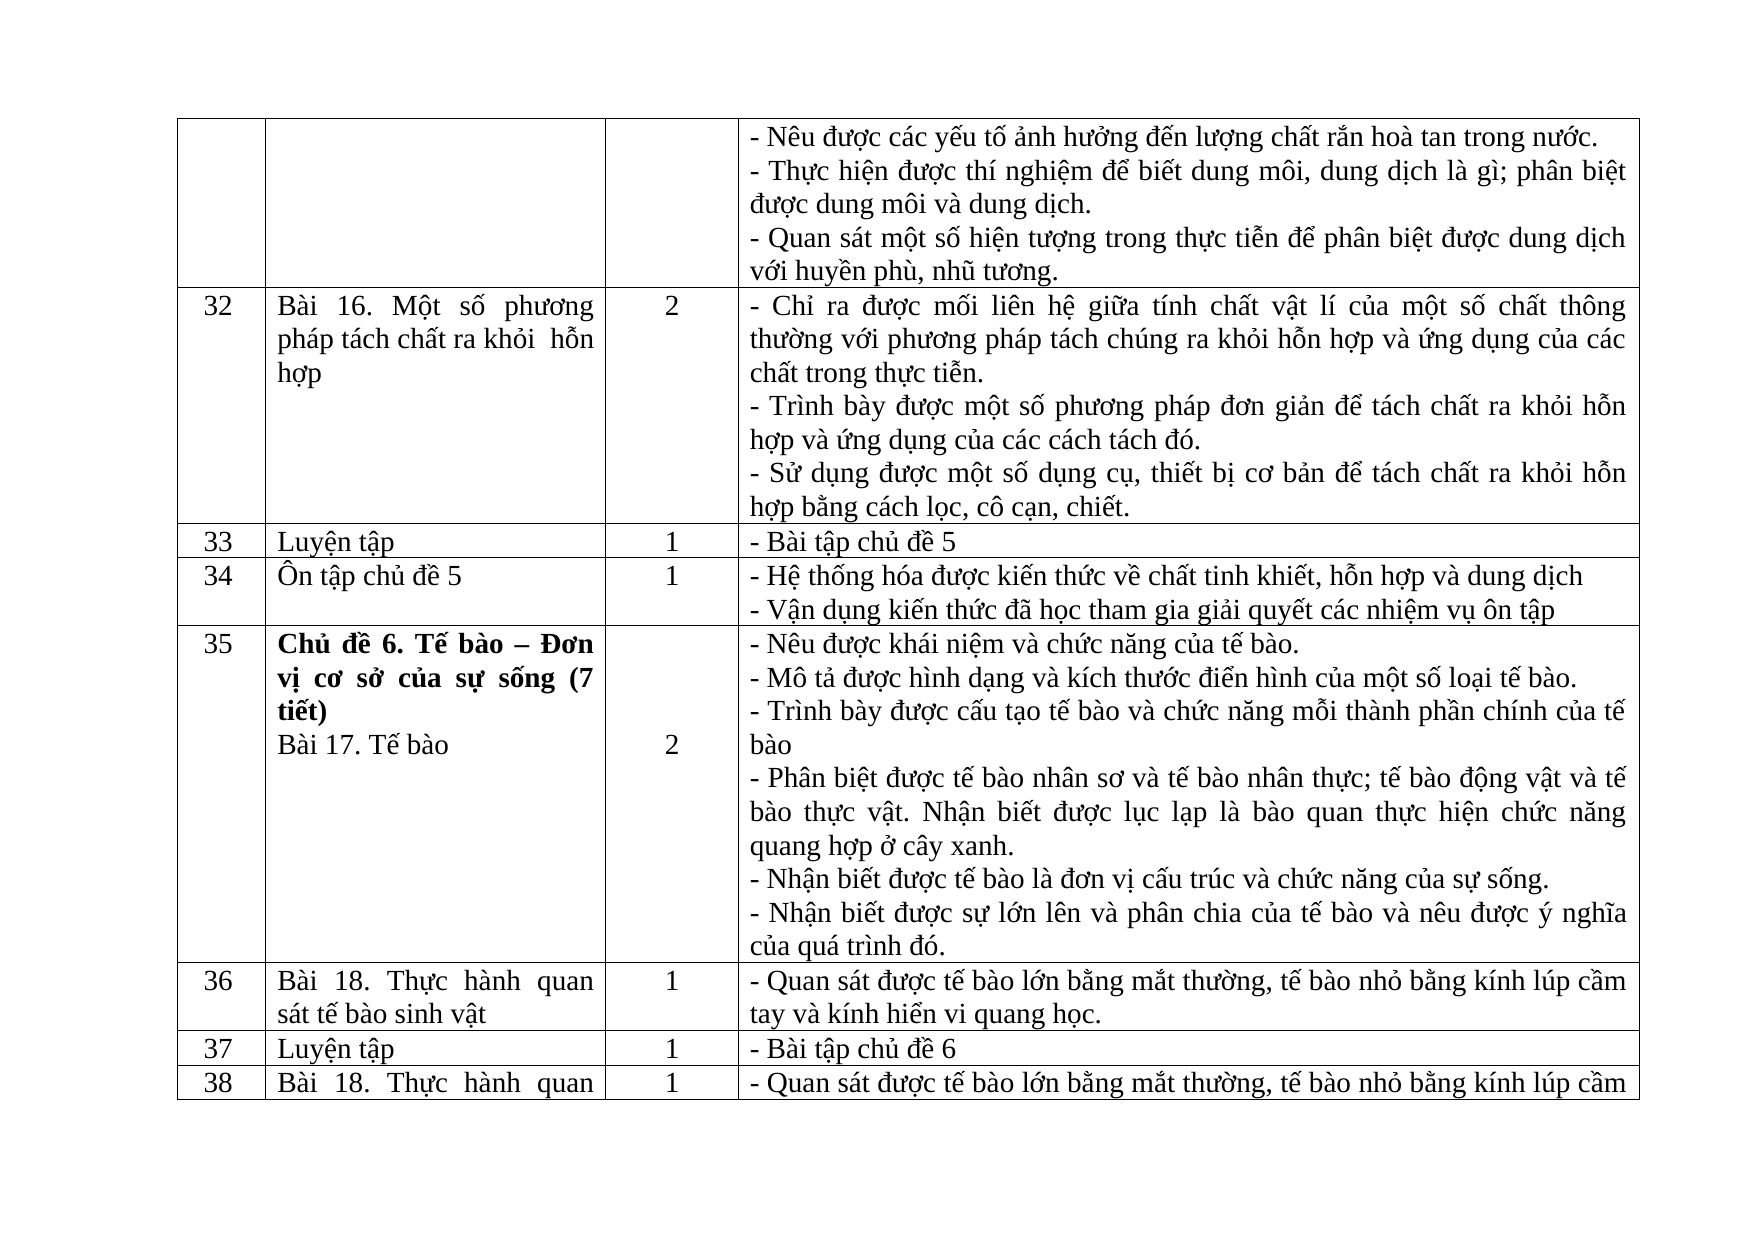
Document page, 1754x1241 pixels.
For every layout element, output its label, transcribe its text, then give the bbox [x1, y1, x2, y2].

table_cell 2 [606, 288, 738, 523]
table_cell 1 [606, 963, 738, 1030]
table_cell 2 [606, 626, 738, 962]
table_cell Bài 18. Thực hành quan sát tế bào sinh vật [266, 963, 605, 1030]
table_cell Ôn tập chủ đề 5 [266, 558, 605, 625]
table_cell [178, 626, 265, 962]
table_cell [178, 1031, 265, 1064]
table_cell - Bài tập chủ đề 6 [739, 1031, 1639, 1064]
table_cell 1 [606, 558, 738, 625]
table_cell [739, 119, 1639, 287]
table_cell [178, 558, 265, 625]
table_cell Bài 16. Một số phương pháp tách chất ra khỏi hỗn hợp [266, 288, 605, 523]
table_cell - Hệ thống hóa được kiến thức về chất tinh khiết, hỗn hợp và dung dịch - Vận dụng kiến thức đã học tham gia giải quyết các nhiệm vụ ôn tập [739, 558, 1639, 625]
table_cell 2 [606, 119, 738, 287]
table_cell 1 [606, 524, 738, 557]
table_cell - Chỉ ra được mối liên hệ giữa tính chất vật lí của một số chất thông thường với phương pháp tách chúng ra khỏi hỗn hợp và ứng dụng của các chất trong thực tiễn. - Trình bày được một số phương pháp đơn giản để tách chất ra khỏi hỗn hợp và ứng dụng của các cách tách đó. - Sử dụng được một số dụng cụ, thiết bị cơ bản để tách chất ra khỏi hỗn hợp bằng cách lọc, cô cạn, chiết. [739, 288, 1639, 523]
table_cell - Quan sát được tế bào lớn bằng mắt thường, tế bào nhỏ bằng kính lúp cầm tay và kính hiển vi quang học. [739, 963, 1639, 1030]
table_cell [178, 288, 265, 523]
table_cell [266, 1066, 605, 1099]
table_cell - Bài tập chủ đề 5 [739, 524, 1639, 557]
table_cell [178, 524, 265, 557]
table_cell Luyện tập [266, 524, 605, 557]
table_cell Chủ đề 6. Tế bào – Đơn vị cơ sở của sự sống (7 tiết) Bài 17. Tế bào [266, 626, 605, 962]
table_cell [178, 963, 265, 1030]
table_cell 1 [606, 1031, 738, 1064]
table_cell Luyện tập [266, 1031, 605, 1064]
table_cell 1 [606, 1066, 738, 1099]
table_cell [266, 119, 605, 287]
table_cell [178, 1066, 265, 1099]
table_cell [739, 1066, 1639, 1099]
table_cell - Nêu được khái niệm và chức năng của tế bào. - Mô tả được hình dạng và kích thước điển hình của một số loại tế bào. - Trình bày được cấu tạo tế bào và chức năng mỗi thành phần chính của tế bào - Phân biệt được tế bào nhân sơ và tế bào nhân thực; tế bào động vật và tế bào thực vật. Nhận biết được lục lạp là bào quan thực hiện chức năng quang hợp ở cây xanh. - Nhận biết được tế bào là đơn vị cấu trúc và chức năng của sự sống. - Nhận biết được sự lớn lên và phân chia của tế bào và nêu được ý nghĩa của quá trình đó. [739, 626, 1639, 962]
table_cell [178, 119, 265, 287]
